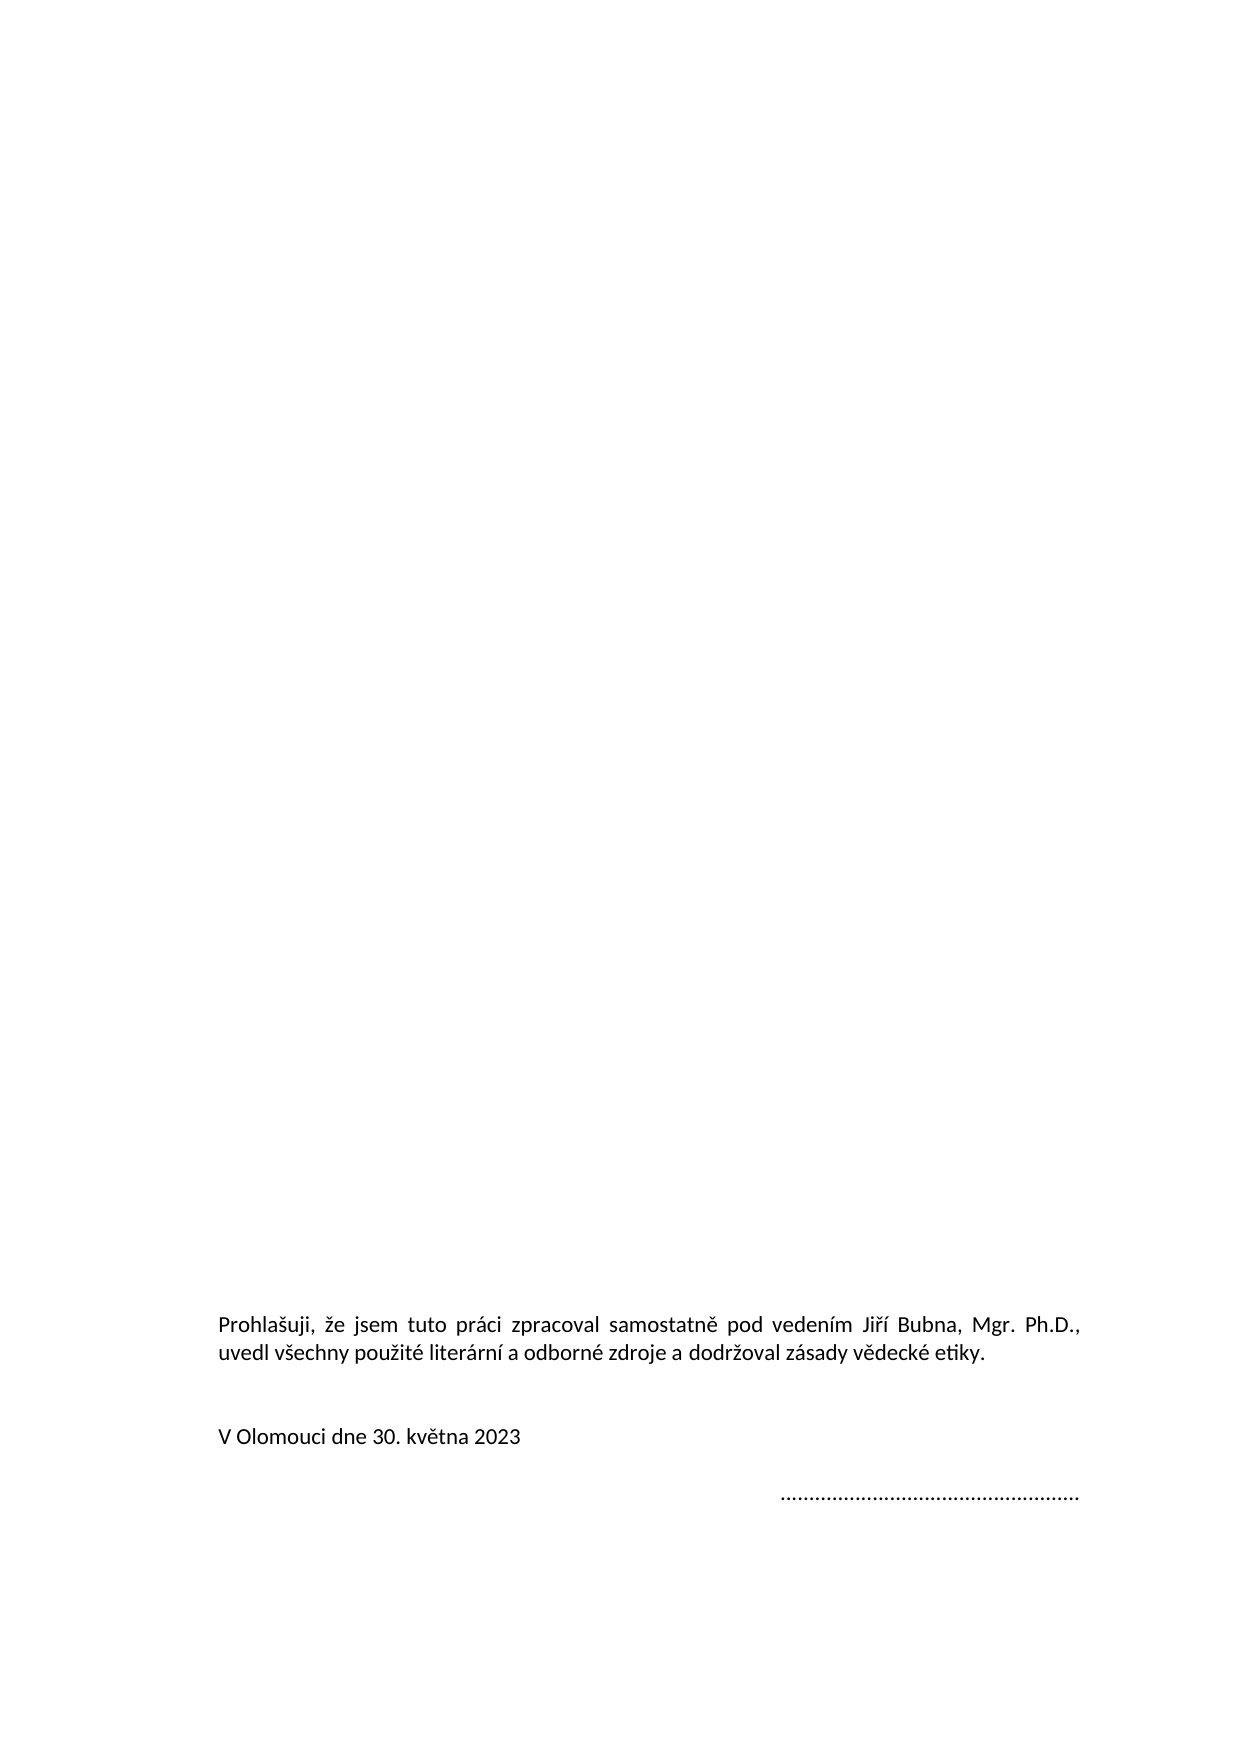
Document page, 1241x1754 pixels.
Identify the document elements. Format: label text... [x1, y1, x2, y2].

table_header Prohlašuji, že jsem tuto práci samostatně pod vedením , všechny použité literární a odborné zdroje a zásady vědecké etiky. V dne .................................................... [207, 148, 1091, 1506]
